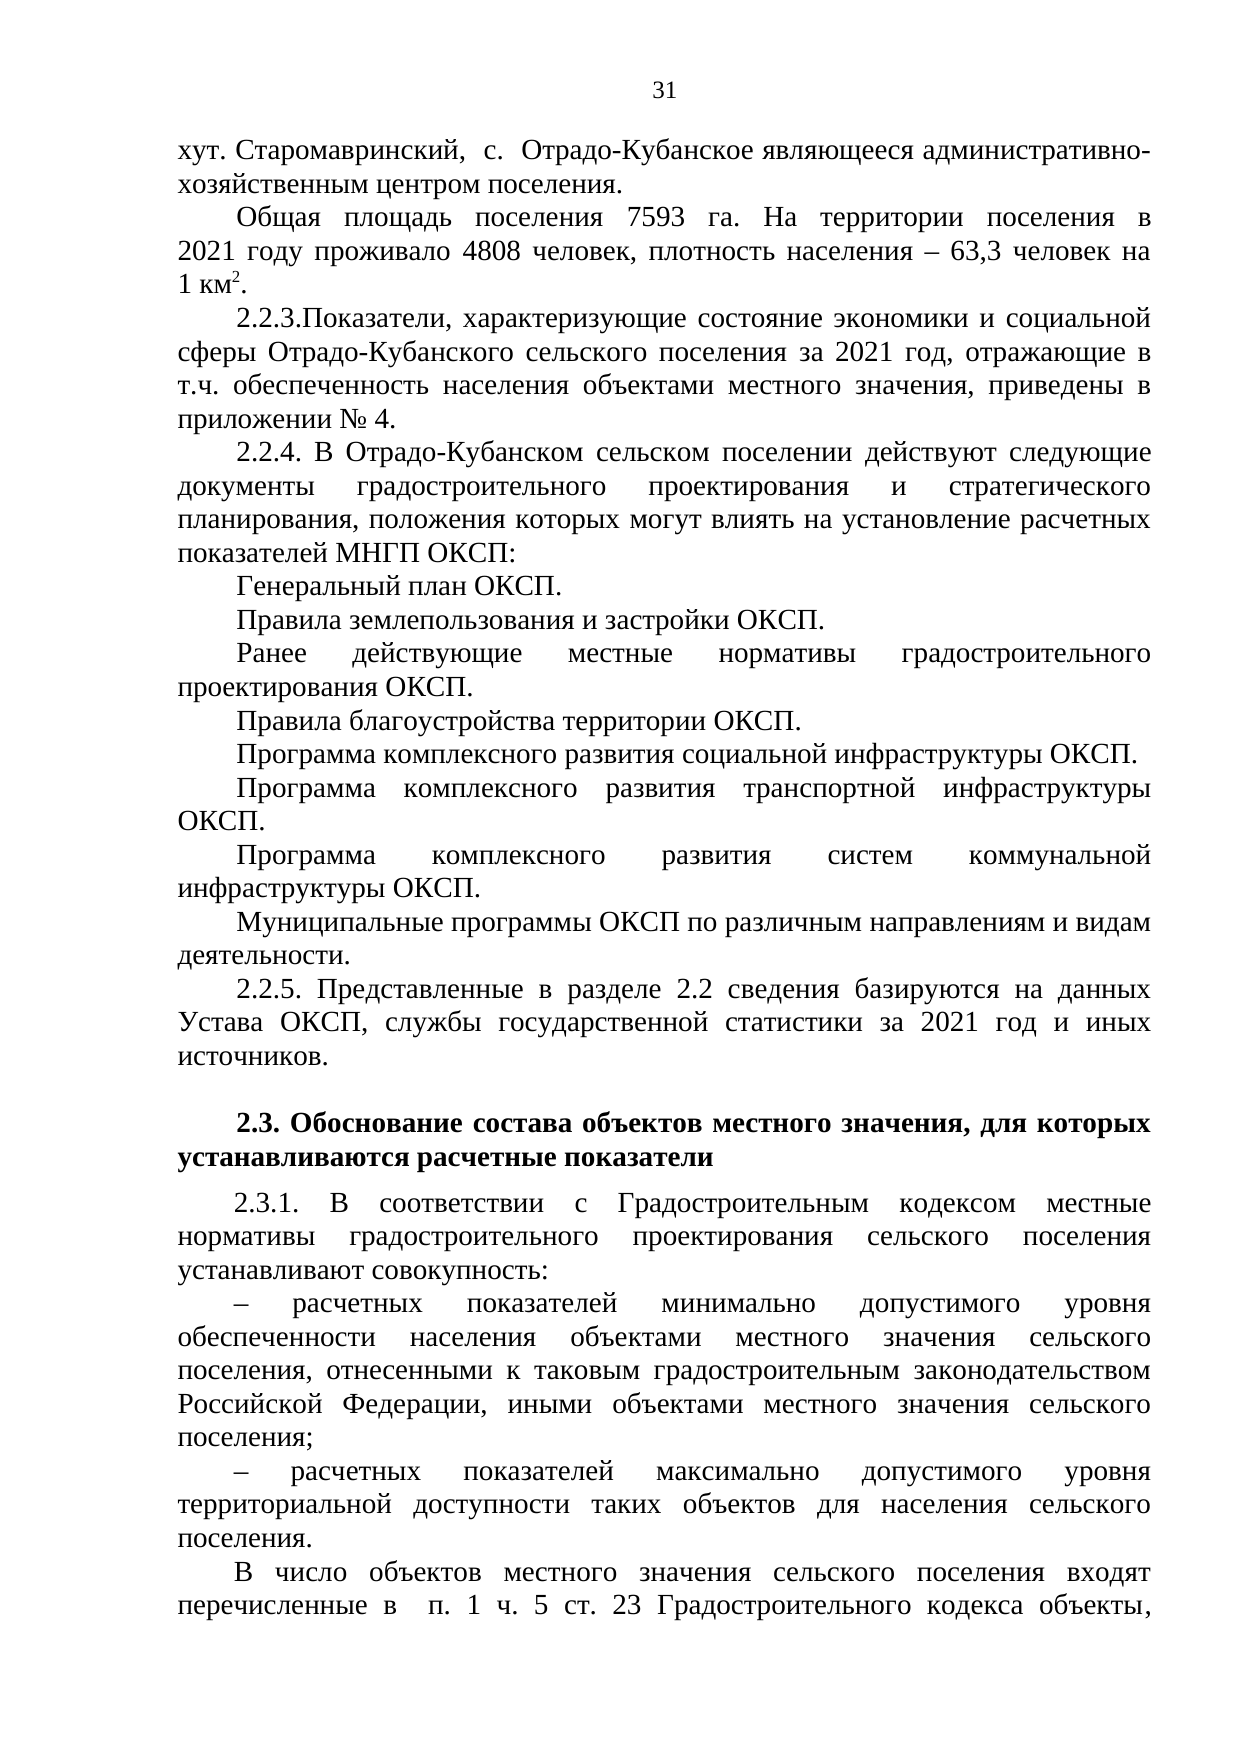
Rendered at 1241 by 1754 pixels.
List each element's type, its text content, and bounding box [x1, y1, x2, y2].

text – расчетных показателей максимально допустимого уровня территориальной доступности таких объектов для населения сельского поселения. [177, 1453, 1152, 1554]
text Правила землепользования и застройки ОКСП. [177, 602, 1152, 636]
text хут. Старомавринский, с. Отрадо-Кубанское являющееся административно-хозяйственным центром поселения. [177, 132, 1152, 199]
text Программа комплексного развития социальной инфраструктуры ОКСП. [177, 736, 1152, 770]
text 2.2.5. Представленные в разделе 2.2 сведения базируются на данных Устава ОКСП, службы государственной статистики за 2021 год и иных источников. [177, 971, 1152, 1072]
text – расчетных показателей минимально допустимого уровня обеспеченности населения объектами местного значения сельского поселения, отнесенными к таковым градостроительным законодательством Российской Федерации, иными объектами местного значения сельского поселения; [177, 1285, 1152, 1453]
text 2.2.3.Показатели, характеризующие состояние экономики и социальной сферы Отрадо-Кубанского сельского поселения за 2021 год, отражающие в т.ч. обеспеченность населения объектами местного значения, приведены в приложении № 4. [177, 300, 1152, 434]
text Программа комплексного развития систем коммунальной инфраструктуры ОКСП. [177, 837, 1152, 904]
text 2.3. Обоснование состава объектов местного значения, для которых устанавливаются расчетные показатели [177, 1105, 1152, 1172]
text 2.2.4. В Отрадо-Кубанском сельском поселении действуют следующие документы градостроительного проектирования и стратегического планирования, положения которых могут влиять на установление расчетных показателей МНГП ОКСП: [177, 434, 1152, 568]
text Общая площадь поселения 7593 га. На территории поселения в 2021 году проживало 4808 человек, плотность населения – 63,3 человек на 1 км2. [177, 199, 1152, 300]
text Муниципальные программы ОКСП по различным направлениям и видам деятельности. [177, 904, 1152, 971]
text Ранее действующие местные нормативы градостроительного проектирования ОКСП. [177, 636, 1152, 703]
text Программа комплексного развития транспортной инфраструктуры ОКСП. [177, 770, 1152, 837]
text Правила благоустройства территории ОКСП. [177, 703, 1152, 736]
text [177, 1554, 1152, 1621]
text Генеральный план ОКСП. [177, 568, 1152, 602]
text 2.3.1. В соответствии с Градостроительным кодексом местные нормативы градостроительного проектирования сельского поселения устанавливают совокупность: [177, 1185, 1152, 1285]
